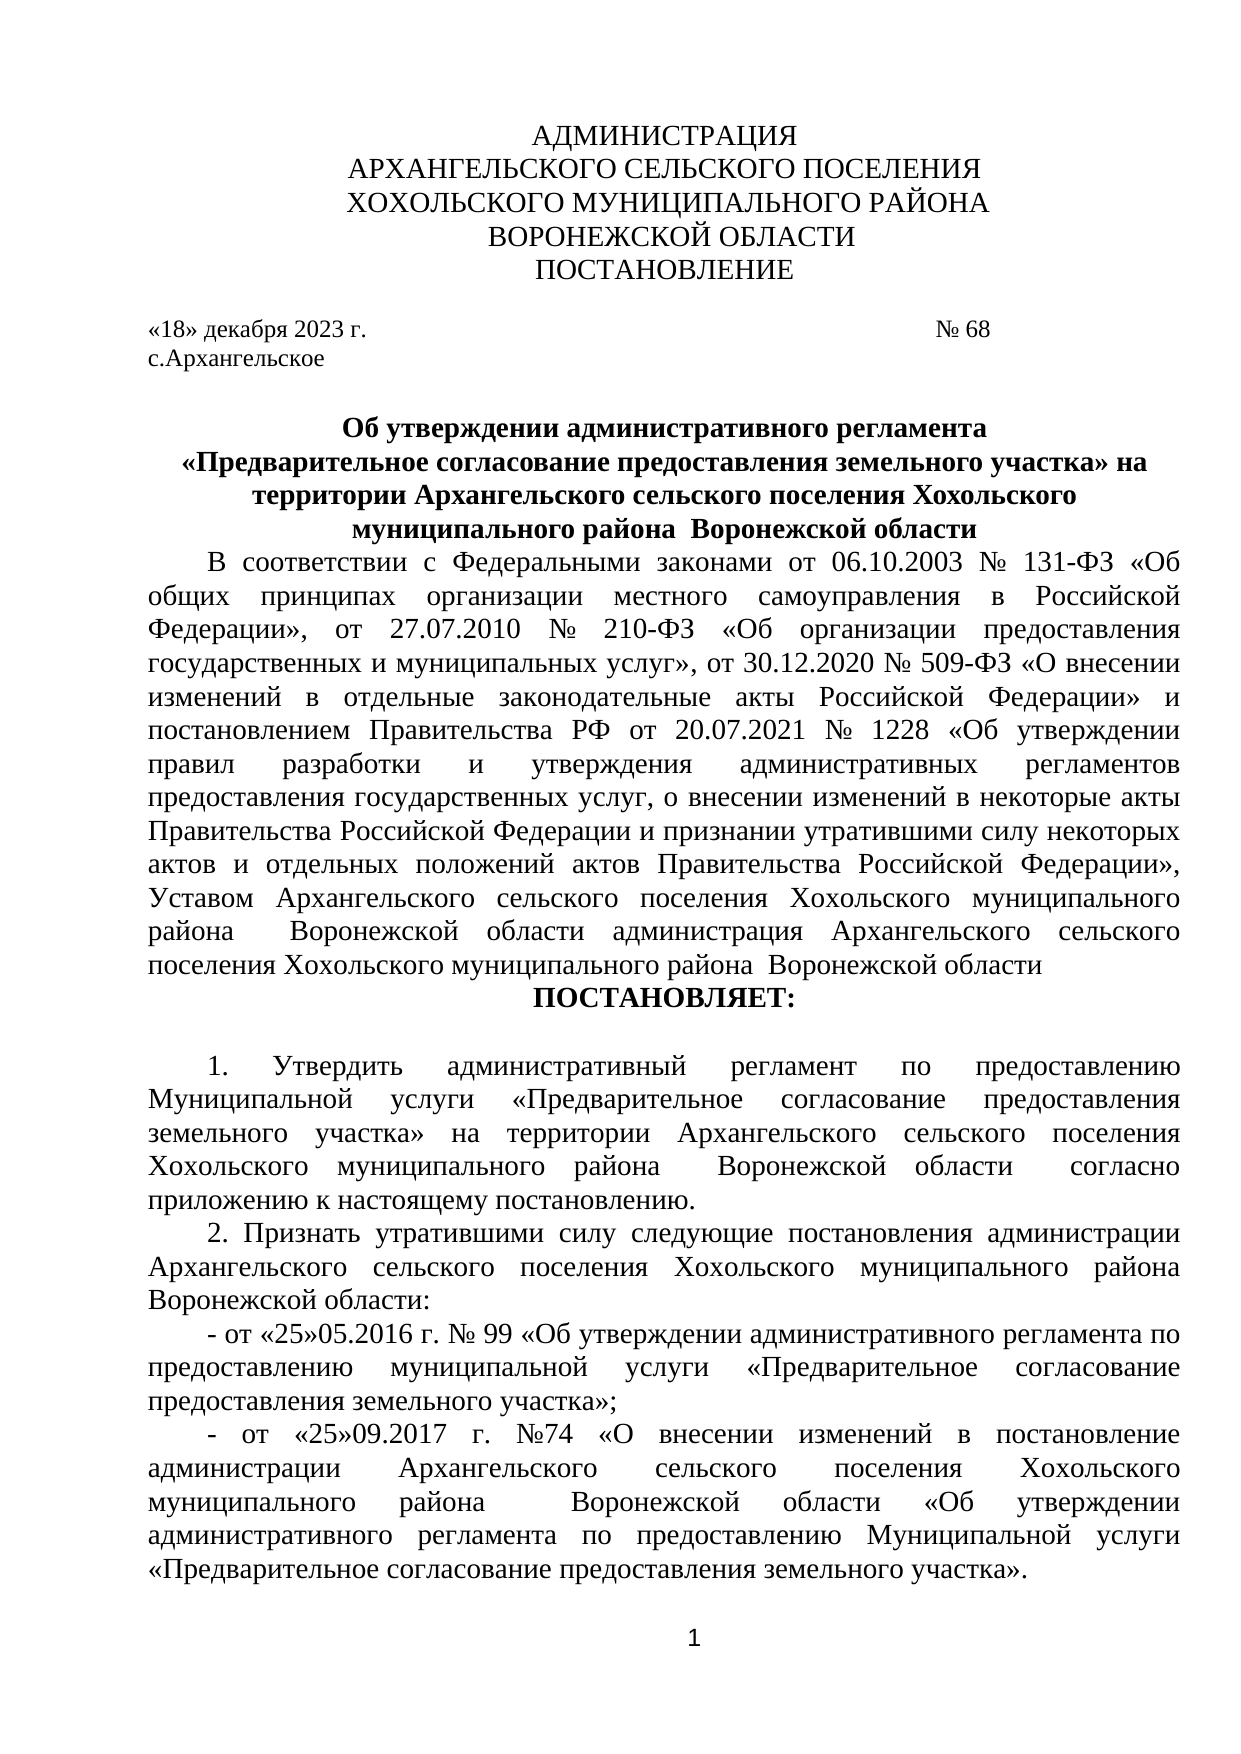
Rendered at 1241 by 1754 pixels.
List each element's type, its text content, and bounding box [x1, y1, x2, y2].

text ПОСТАНОВЛЕНИЕ [148, 252, 1181, 286]
text Хохольского муниципального района [148, 185, 1181, 219]
text с.Архангельское [148, 343, 1181, 372]
text - от «25»09.2017 г. №74 «О внесении изменений в постановление администрации Архангельского сельского поселения Хохольского муниципального района Воронежской области «Об утверждении административного регламента по предоставлению Муниципальной услуги «Предварительное согласование предоставления земельного участка». [148, 1417, 1181, 1584]
title «Предварительное согласование предоставления земельного участка» на территории Архангельского сельского поселения Хохольского муниципального района Воронежской области [148, 444, 1181, 544]
text 2. Признать утратившими силу следующие постановления администрации Архангельского сельского поселения Хохольского муниципального района Воронежской области: [148, 1215, 1181, 1316]
text ПОСТАНОВЛЯЕТ: [148, 981, 1181, 1014]
title Об утверждении административного регламента [148, 410, 1181, 444]
text АДМИНИСТРАЦИЯ [148, 118, 1181, 152]
text - от «25»05.2016 г. № 99 «Об утверждении административного регламента по предоставлению муниципальной услуги «Предварительное согласование предоставления земельного участка»; [148, 1316, 1181, 1417]
text «18» декабря 2023 г. № 68 [148, 314, 1181, 343]
text Воронежской области [148, 219, 1181, 252]
text Архангельского сельского поселения [148, 152, 1181, 185]
text В соответствии с Федеральными законами от 06.10.2003 № 131-ФЗ «Об общих принципах организации местного самоуправления в Российской Федерации», от 27.07.2010 № 210-ФЗ «Об организации предоставления государственных и муниципальных услуг», от 30.12.2020 № 509-ФЗ «О внесении изменений в отдельные законодательные акты Российской Федерации» и постановлением Правительства РФ от 20.07.2021 № 1228 «Об утверждении правил разработки и утверждения административных регламентов предоставления государственных услуг, о внесении изменений в некоторые акты Правительства Российской Федерации и признании утратившими силу некоторых актов и отдельных положений актов Правительства Российской Федерации», Уставом Архангельского сельского поселения Хохольского муниципального района Воронежской области администрация Архангельского сельского поселения Хохольского муниципального района Воронежской области [148, 544, 1181, 981]
text 1. Утвердить административный регламент по предоставлению Муниципальной услуги «Предварительное согласование предоставления земельного участка» на территории Архангельского сельского поселения Хохольского муниципального района Воронежской области согласно приложению к настоящему постановлению. [148, 1048, 1181, 1215]
